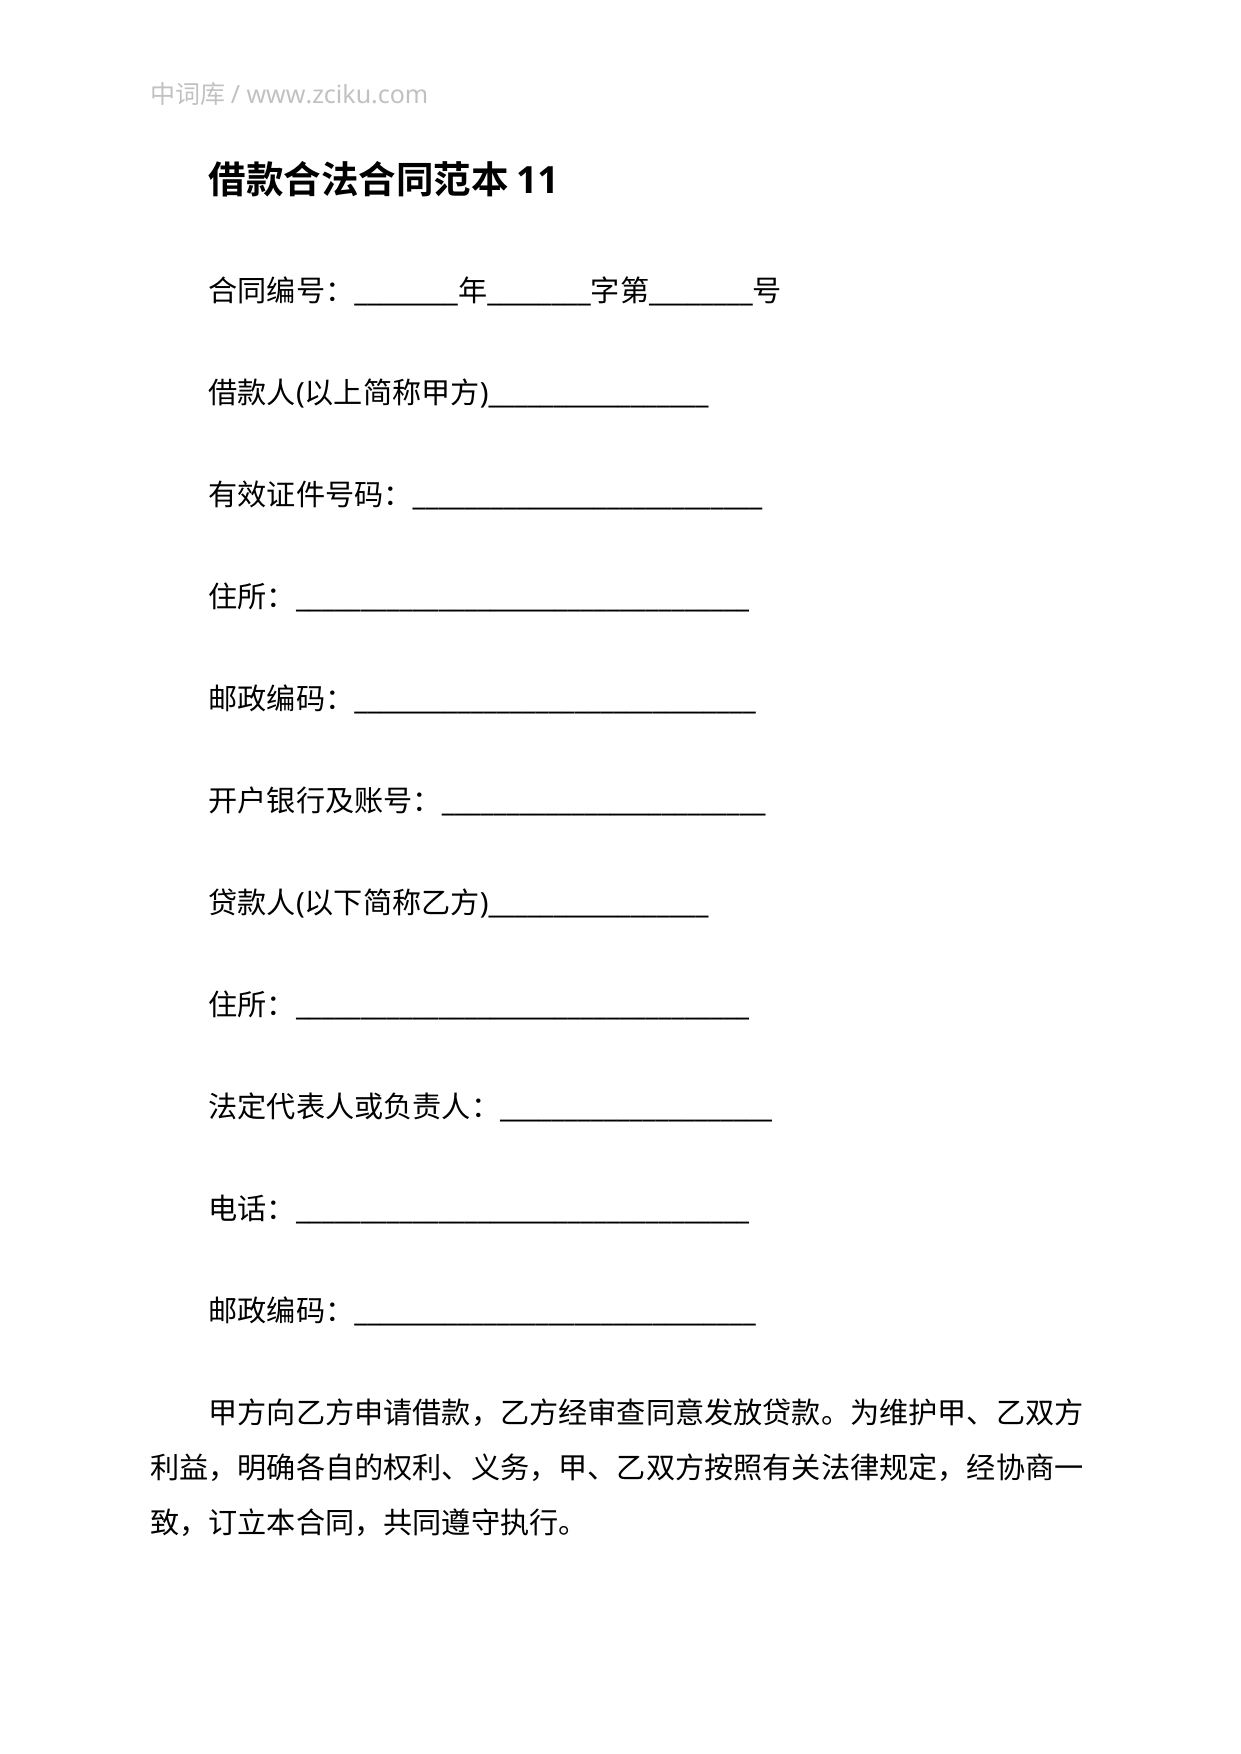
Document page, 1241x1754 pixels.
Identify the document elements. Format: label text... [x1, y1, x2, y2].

text 邮政编码：_______________________________ [150, 1287, 1090, 1330]
text 甲方向乙方申请借款，乙方经审查同意发放贷款。为维护甲、乙双方利益，明确各自的权利、义务，甲、乙双方按照有关法律规定，经协商一致，订立本合同，共同遵守执行。 [150, 1389, 1090, 1541]
text 法定代表人或负责人：_____________________ [150, 1083, 1090, 1126]
text 合同编号：________年________字第________号 [150, 268, 1090, 310]
text 借款合法合同范本11 [150, 150, 1090, 204]
text 电话：___________________________________ [150, 1185, 1090, 1228]
text 邮政编码：_______________________________ [150, 676, 1090, 718]
text 住所：___________________________________ [150, 981, 1090, 1024]
text 住所：___________________________________ [150, 573, 1090, 616]
text 借款人(以上简称甲方)_________________ [150, 369, 1090, 412]
text 有效证件号码：___________________________ [150, 472, 1090, 514]
text 贷款人(以下简称乙方)_________________ [150, 879, 1090, 922]
text 开户银行及账号：_________________________ [150, 777, 1090, 820]
